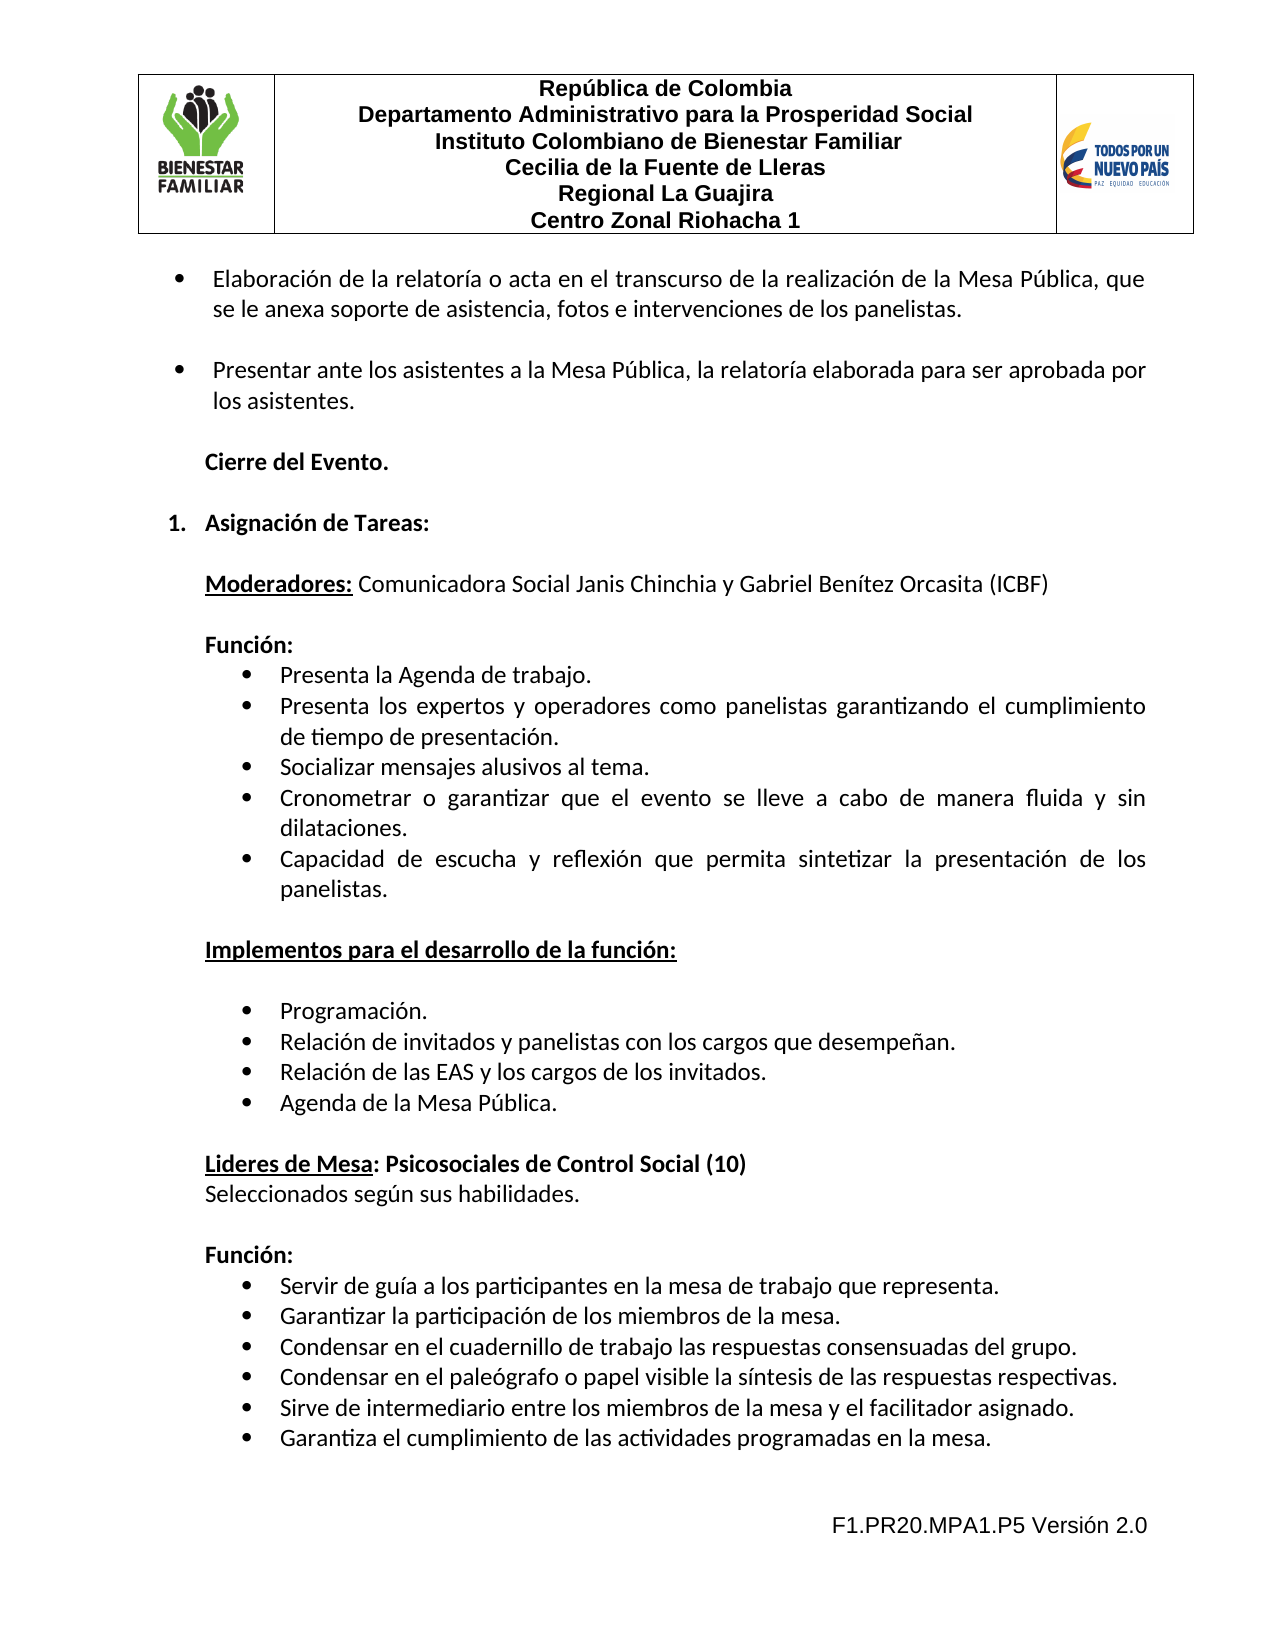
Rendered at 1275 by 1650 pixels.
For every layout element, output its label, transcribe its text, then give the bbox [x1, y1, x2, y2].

list Cronometrar o garantizar que el evento se lleve a cabo de manera fluida y sin dilataciones. [242, 782, 1147, 843]
list Relación de invitados y panelistas con los cargos que desempeñan. [242, 1026, 1147, 1056]
list Socializar mensajes alusivos al tema. [242, 751, 1147, 782]
text Seleccionados según sus habilidades. [205, 1178, 1147, 1209]
list Sirve de intermediario entre los miembros de la mesa y el facilitador asignado. [242, 1392, 1147, 1423]
text Implementos para el desarrollo de la función: [205, 934, 1147, 965]
text Función: [205, 629, 1147, 659]
text Cierre del Evento. [205, 446, 1147, 476]
list Relación de las EAS y los cargos de los invitados. [242, 1056, 1147, 1087]
list Agenda de la Mesa Pública. [242, 1087, 1147, 1117]
text Moderadores: Comunicadora Social Janis Chinchia y Gabriel Benítez Orcasita (ICBF) [205, 568, 1147, 598]
list Servir de guía a los participantes en la mesa de trabajo que representa. [242, 1270, 1147, 1301]
list Garantiza el cumplimiento de las actividades programadas en la mesa. [242, 1423, 1147, 1453]
list Condensar en el paleógrafo o papel visible la síntesis de las respuestas respectivas. [242, 1362, 1147, 1392]
list Presenta los expertos y operadores como panelistas garantizando el cumplimiento de tiempo de presentación. [242, 690, 1147, 751]
list Capacidad de escucha y reflexión que permita sintetizar la presentación de los panelistas. [242, 843, 1147, 904]
list Presenta la Agenda de trabajo. [242, 659, 1147, 690]
list Programación. [242, 995, 1147, 1026]
list Asignación de Tareas: [167, 507, 1147, 537]
picture [1059, 114, 1175, 193]
list Garantizar la participación de los miembros de la mesa. [242, 1301, 1147, 1331]
list Elaboración de la relatoría o acta en el transcurso de la realización de la Mesa Pública, que se le anexa soporte de asistencia, fotos e intervenciones de los panelistas. [175, 263, 1147, 324]
list Condensar en el cuadernillo de trabajo las respuestas consensuadas del grupo. [242, 1331, 1147, 1362]
picture [157, 85, 244, 193]
text Lideres de Mesa: Psicosociales de Control Social (10) [205, 1148, 1147, 1178]
text Función: [205, 1239, 1147, 1270]
list Presentar ante los asistentes a la Mesa Pública, la relatoría elaborada para ser aprobada por los asistentes. [175, 354, 1147, 415]
